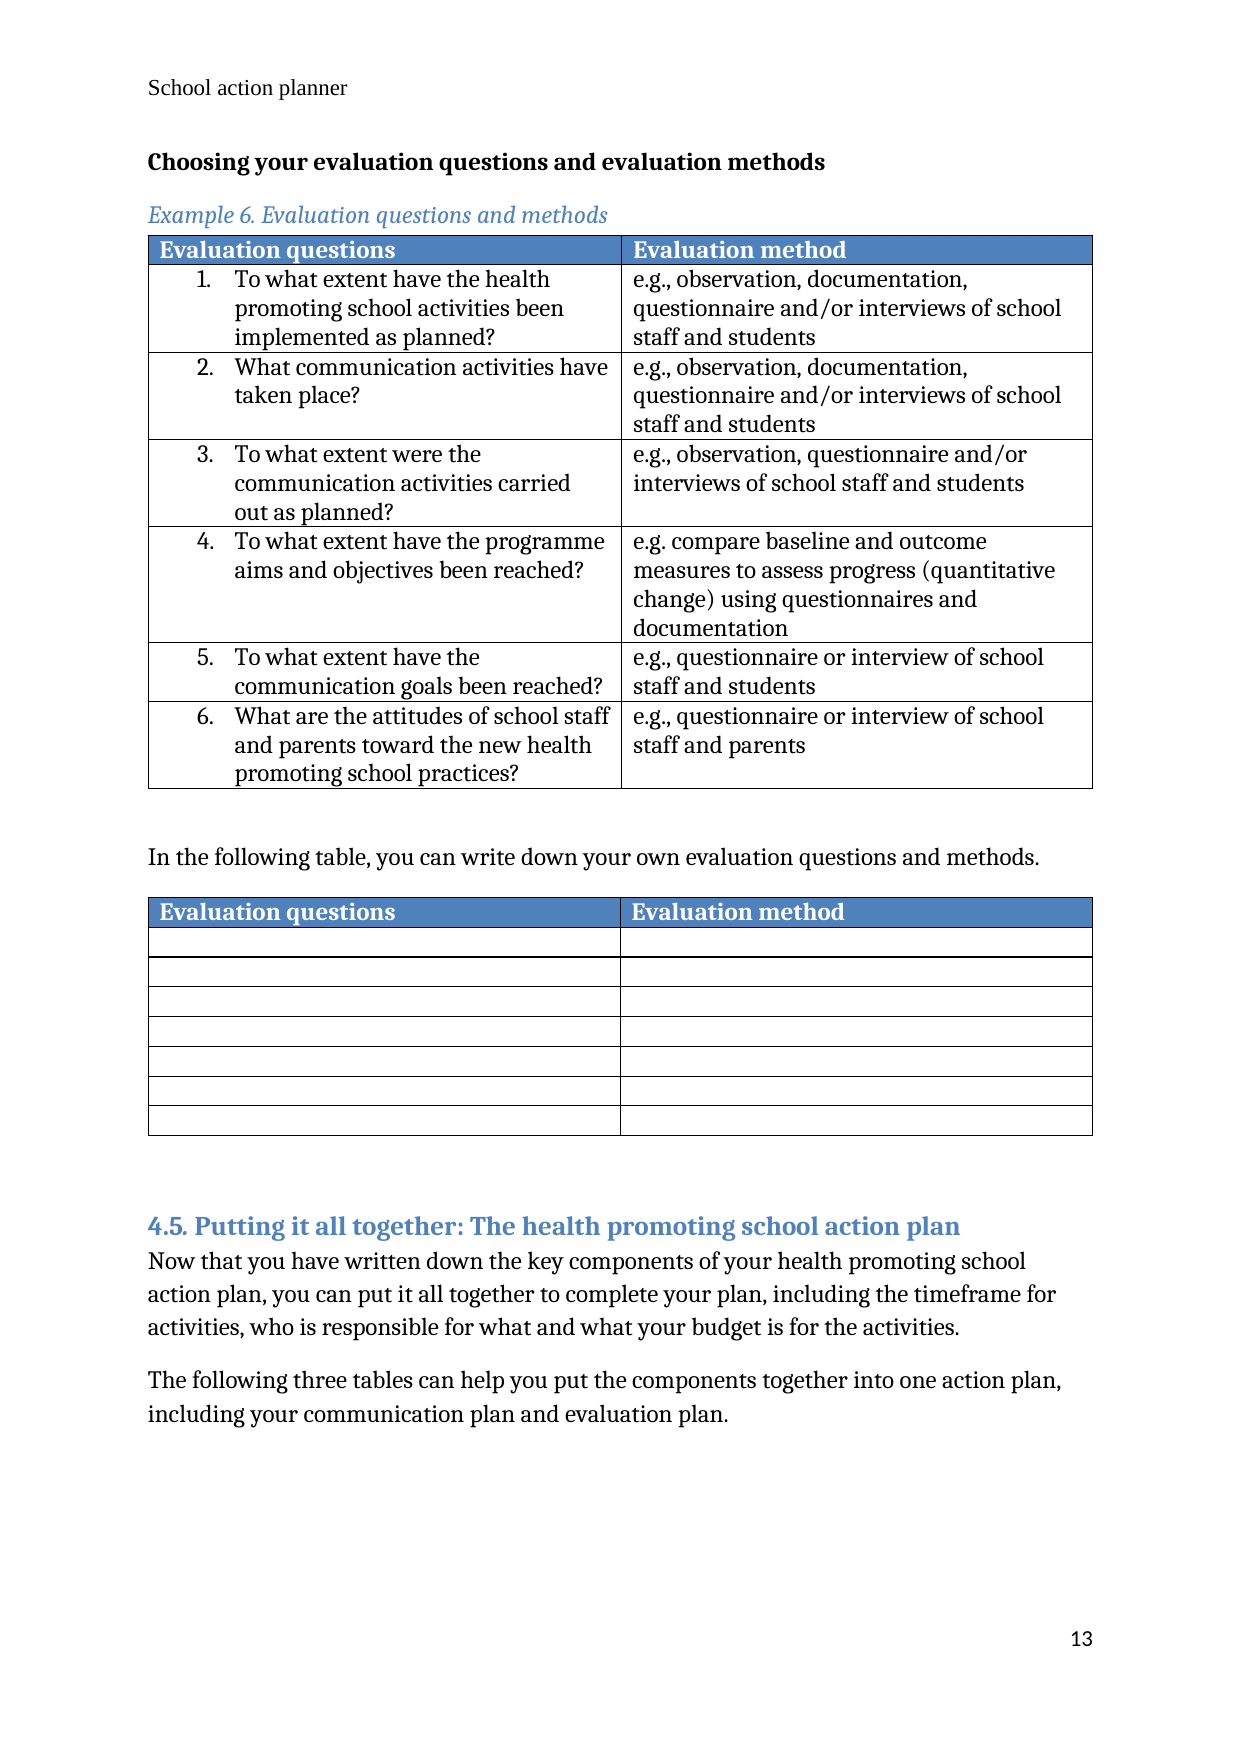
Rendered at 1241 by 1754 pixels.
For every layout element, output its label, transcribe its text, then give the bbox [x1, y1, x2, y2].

table_cell [621, 1077, 1092, 1105]
table_cell e.g., observation, questionnaire and/or interviews of school staff and students [622, 440, 1092, 526]
table_cell e.g., observation, documentation, questionnaire and/or interviews of school staff and students [622, 265, 1092, 352]
table_cell e.g., questionnaire or interview of school staff and parents [622, 702, 1092, 788]
table_cell [149, 1047, 620, 1076]
table_cell [621, 928, 1092, 956]
table_cell e.g., questionnaire or interview of school staff and students [622, 643, 1092, 701]
subtitle Example 6. Evaluation questions and methods [148, 201, 1093, 230]
table_header Evaluation method [621, 898, 1092, 927]
table_cell [149, 1106, 620, 1135]
table_cell To what extent have the health promoting school activities been implemented as planned? [149, 265, 621, 352]
table_cell [149, 1017, 620, 1046]
table_cell [149, 1077, 620, 1105]
table_header Evaluation method [622, 236, 1092, 264]
table_cell e.g. compare baseline and outcome measures to assess progress (quantitative change) using questionnaires and documentation [622, 527, 1092, 642]
table_header Evaluation questions [149, 898, 620, 927]
table_cell [621, 1047, 1092, 1076]
table_cell [621, 1017, 1092, 1046]
text The following three tables can help you put the components together into one action plan, including your communication plan and evaluation plan. [148, 1366, 1093, 1428]
table_header Evaluation questions [149, 236, 621, 264]
table_cell [149, 987, 620, 1016]
table_cell [621, 1106, 1092, 1135]
table_cell To what extent were the communication activities carried out as planned? [149, 440, 621, 526]
text Now that you have written down the key components of your health promoting school action plan, you can put it all together to complete your plan, including the timeframe for activities, who is responsible for what and what your budget is for the activities. [148, 1247, 1093, 1341]
table_cell [621, 987, 1092, 1016]
table_cell e.g., observation, documentation, questionnaire and/or interviews of school staff and students [622, 353, 1092, 439]
table_cell [621, 958, 1092, 986]
table_cell [149, 928, 620, 956]
table_cell To what extent have the communication goals been reached? [149, 643, 621, 701]
text In the following table, you can write down your own evaluation questions and methods. [148, 843, 1093, 872]
table_cell What are the attitudes of school staff and parents toward the new health promoting school practices? [149, 702, 621, 788]
table_cell To what extent have the programme aims and objectives been reached? [149, 527, 621, 642]
subtitle 4.5. Putting it all together: The health promoting school action plan [148, 1211, 1093, 1242]
table_cell [149, 958, 620, 986]
table_cell What communication activities have taken place? [149, 353, 621, 439]
text Choosing your evaluation questions and evaluation methods [148, 148, 1093, 176]
